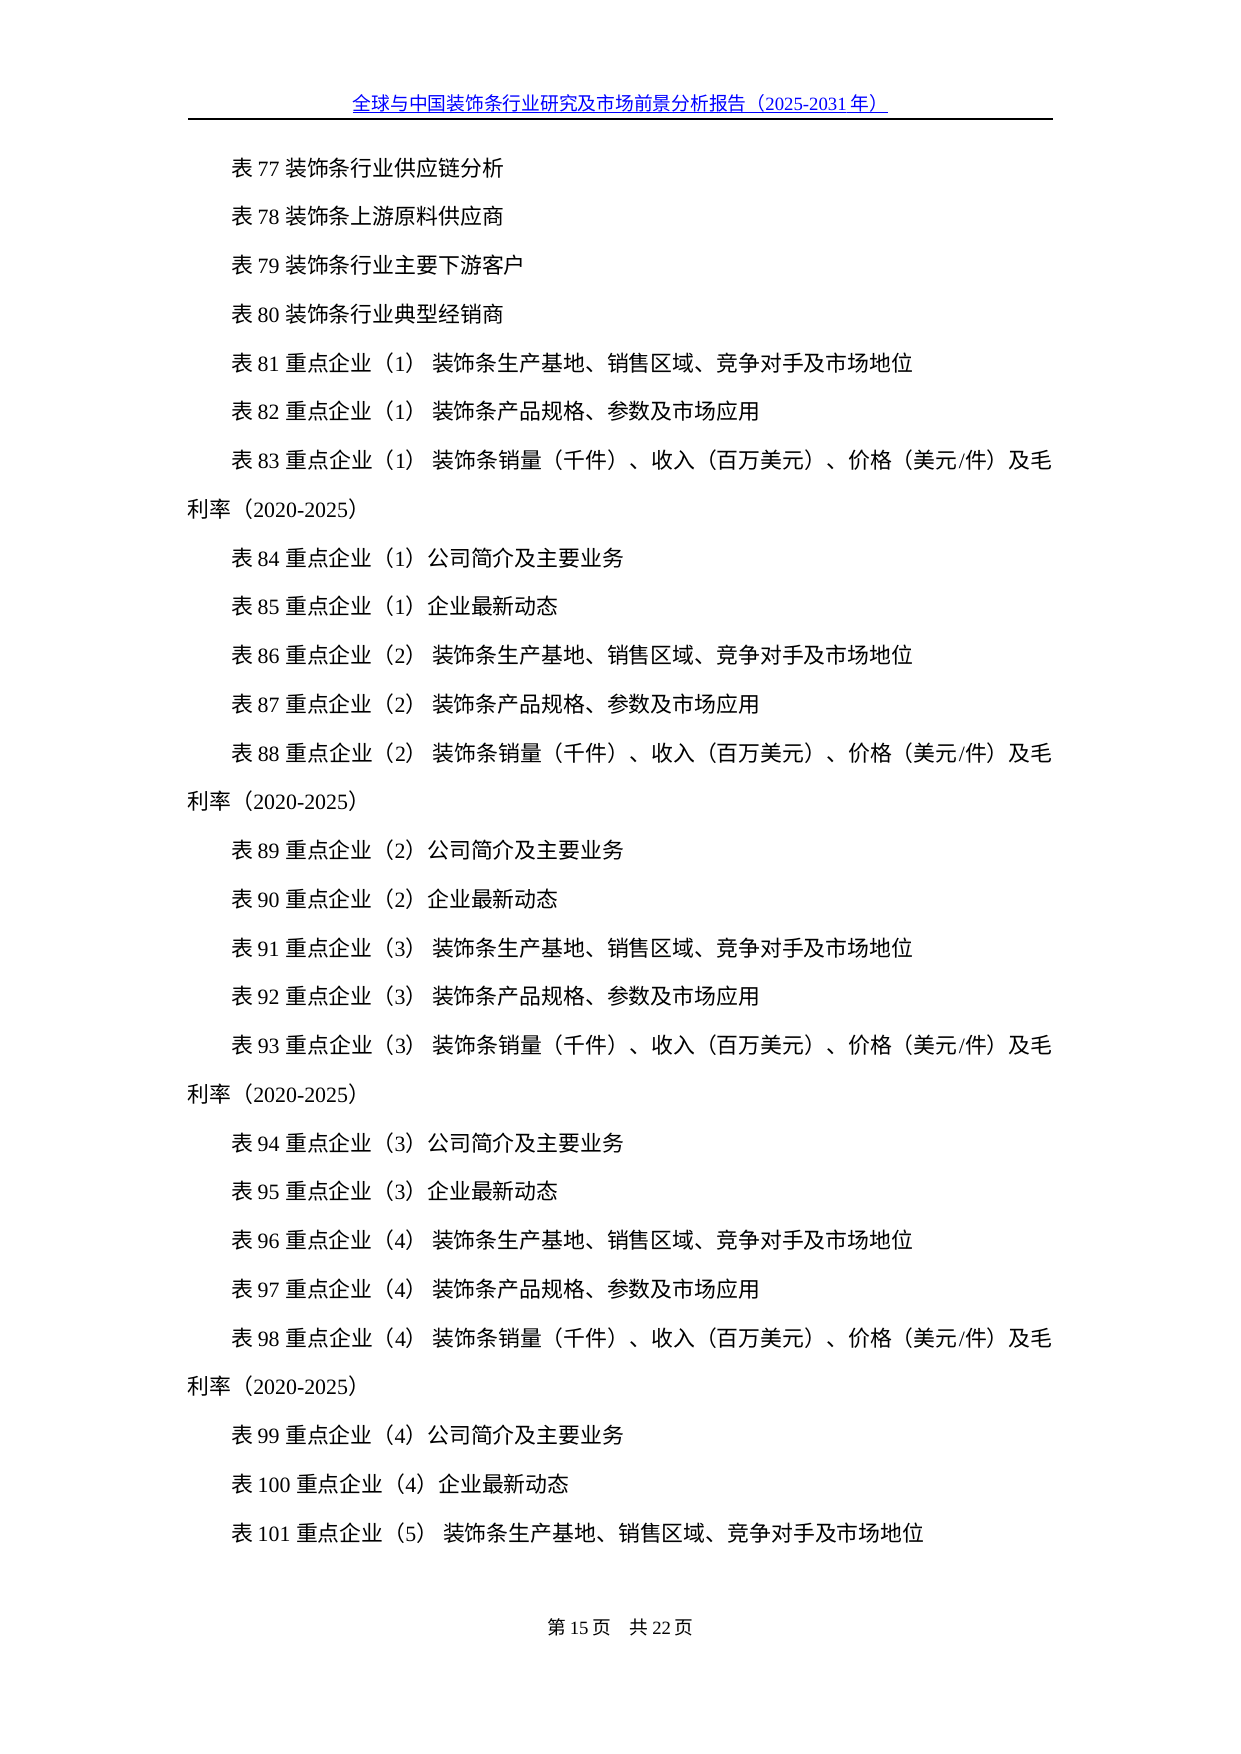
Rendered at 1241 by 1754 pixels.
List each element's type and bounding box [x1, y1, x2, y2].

text [187, 150, 1053, 1548]
